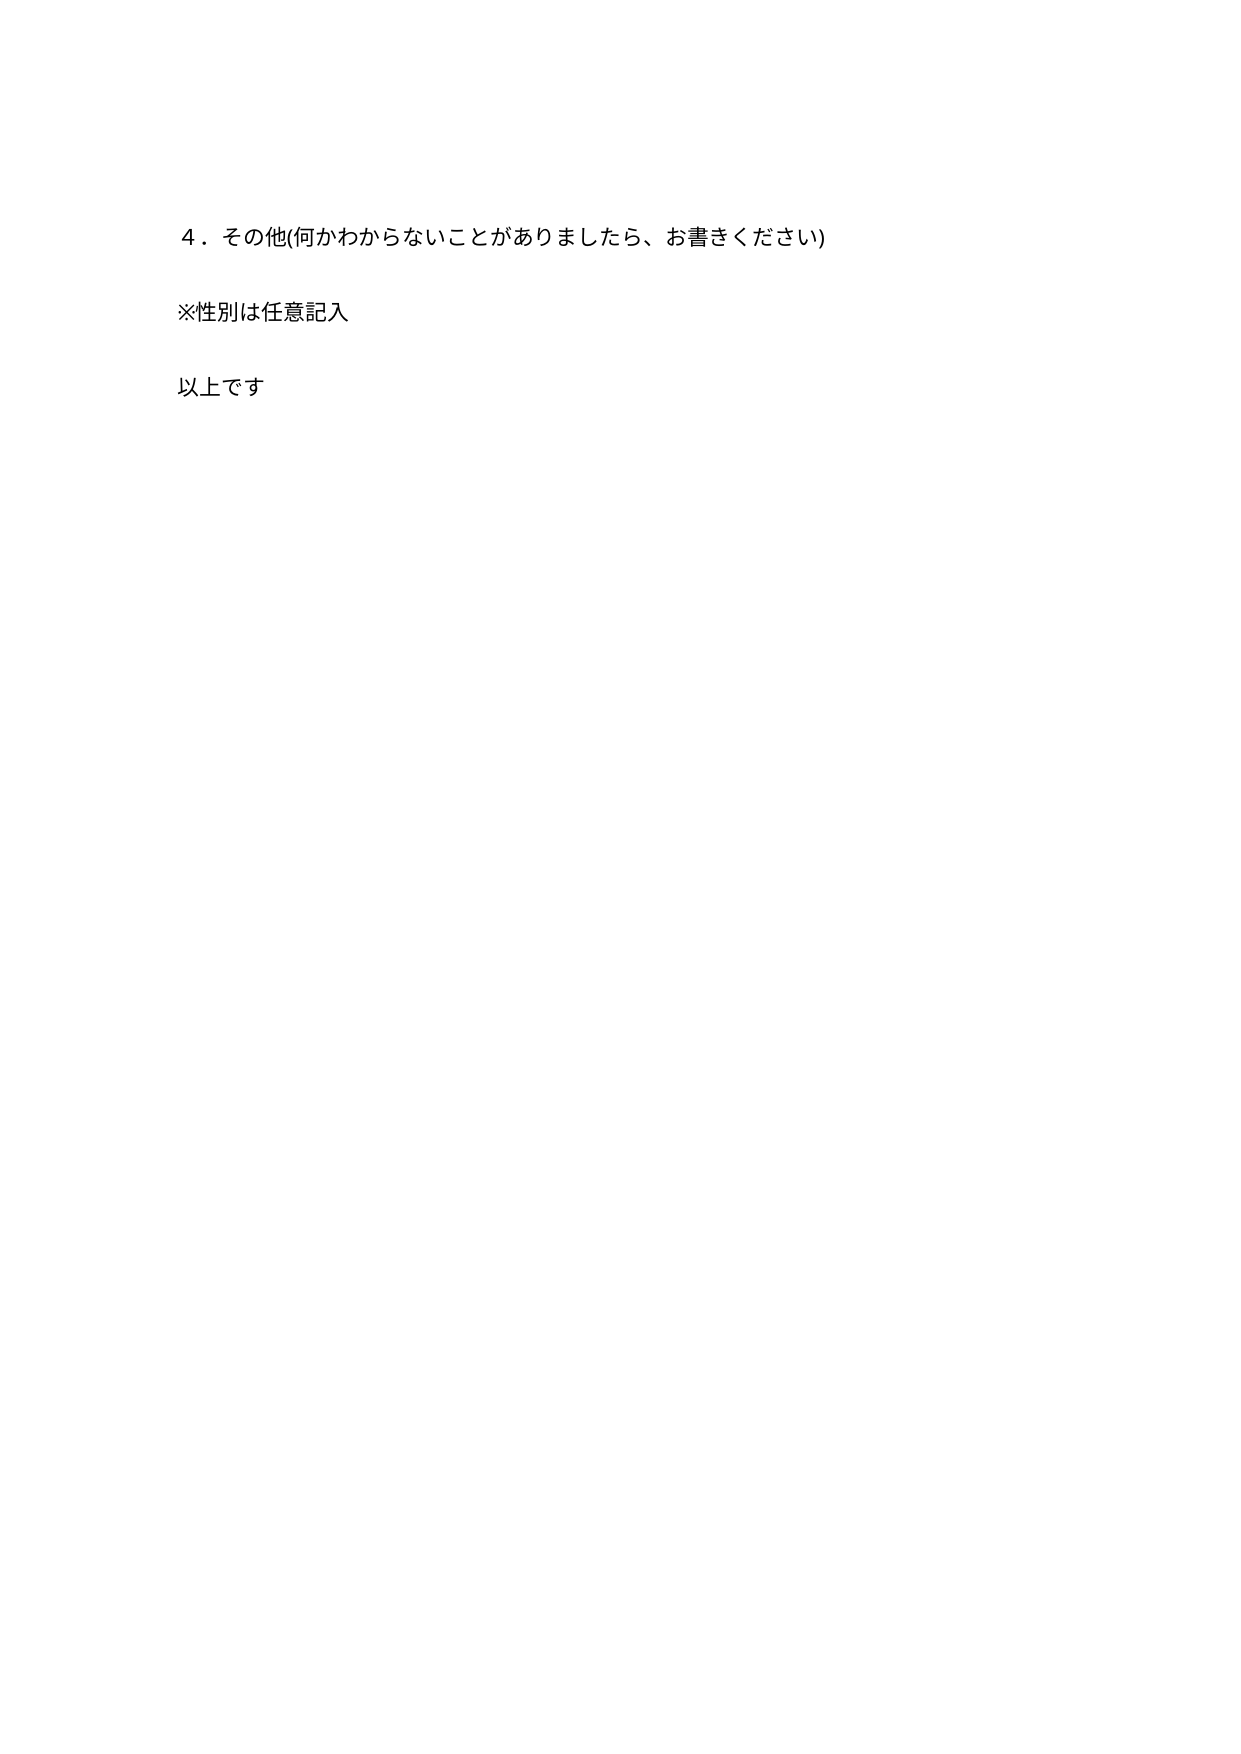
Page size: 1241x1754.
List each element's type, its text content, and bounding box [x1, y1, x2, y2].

text 以上です [177, 367, 1063, 404]
text ※性別は任意記入 [177, 292, 1063, 329]
text ４．その他(何かわからないことがありましたら、お書きください) [177, 217, 1063, 254]
